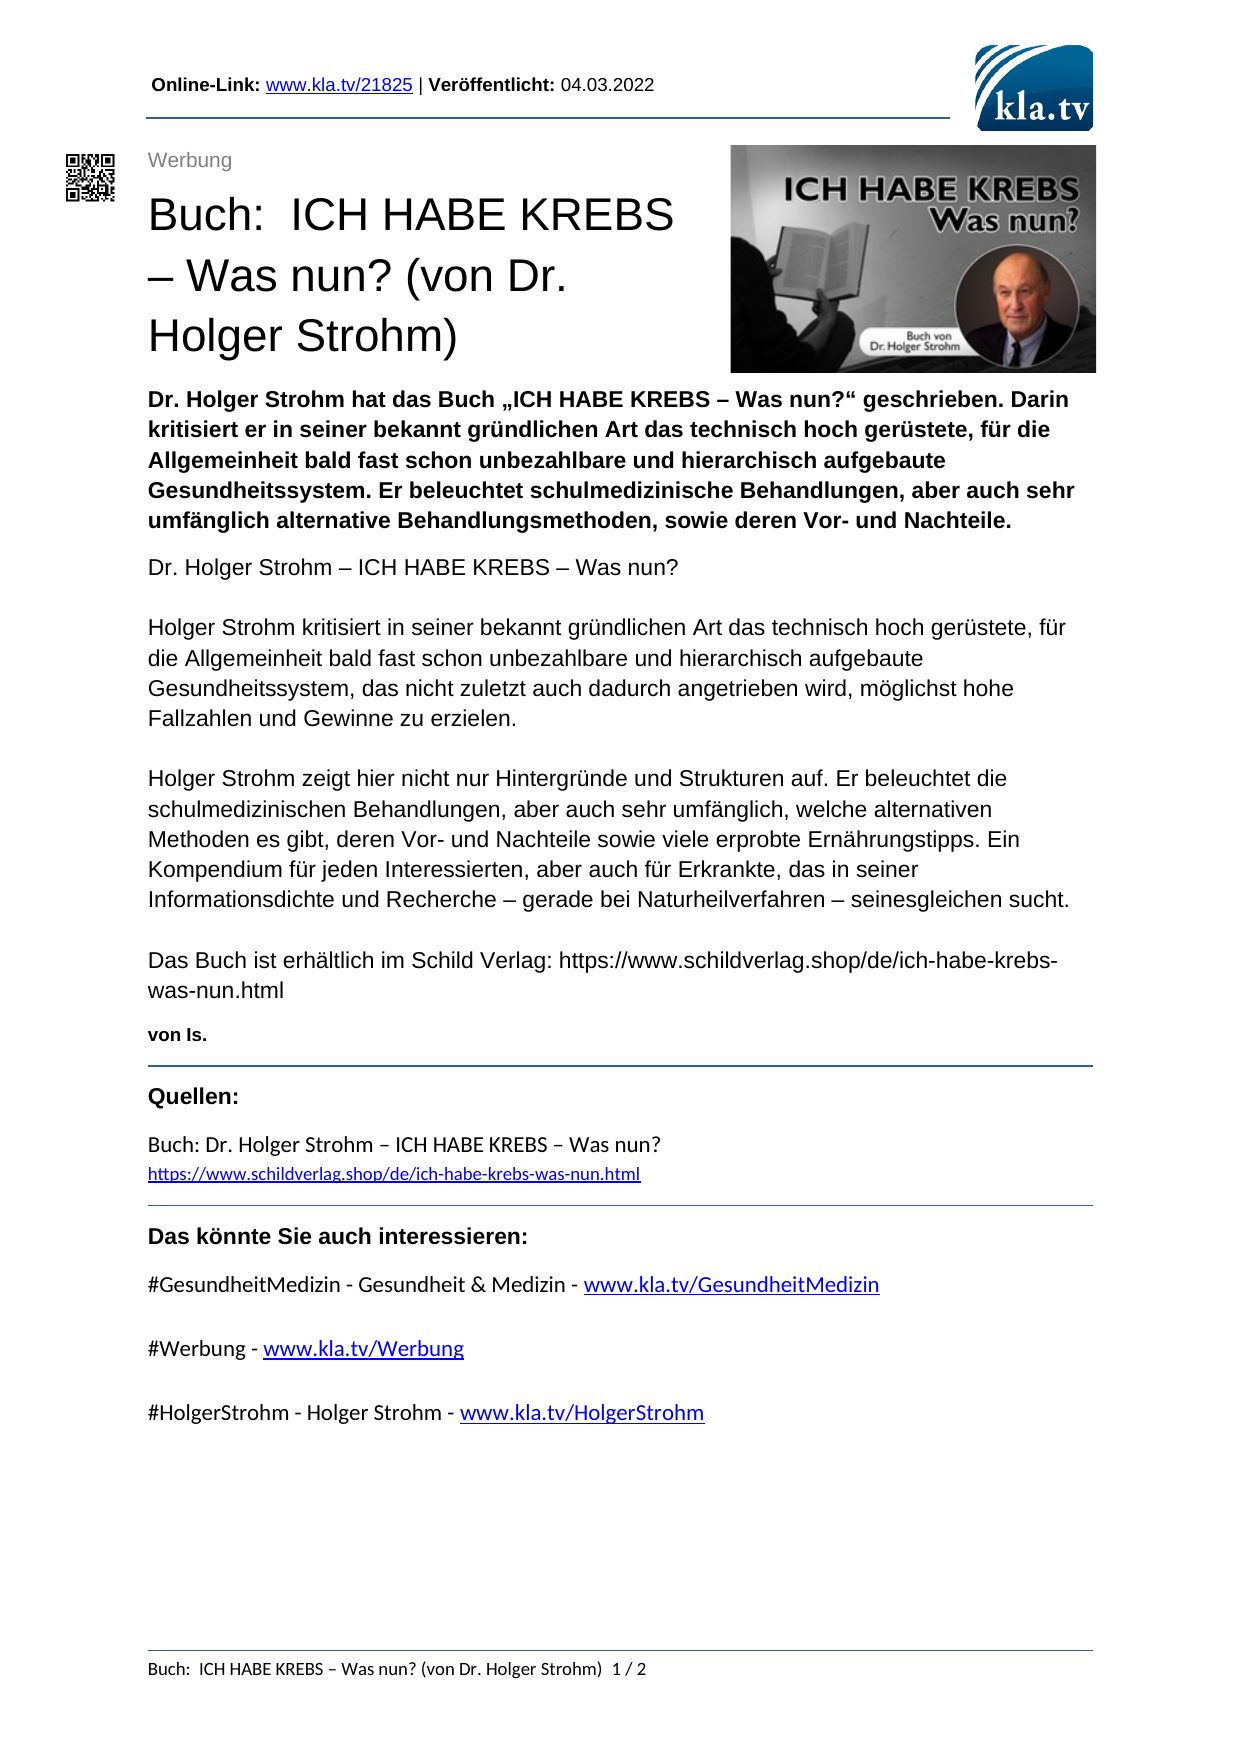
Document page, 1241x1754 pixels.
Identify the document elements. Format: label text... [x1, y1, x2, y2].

text Buch: Dr. Holger Strohm – ICH HABE KREBS – Was nun? https://www.schildverlag.shop/de/ich-habe-krebs-was-nun.html [148, 1130, 1093, 1184]
text Dr. Holger Strohm – ICH HABE KREBS – Was nun? Holger Strohm kritisiert in seiner bekannt gründlichen Art das technisch hoch gerüstete, für die Allgemeinheit bald fast schon unbezahlbare und hierarchisch aufgebaute Gesundheitssystem, das nicht zuletzt auch dadurch angetrieben wird, möglichst hohe Fallzahlen und Gewinne zu erzielen. Holger Strohm zeigt hier nicht nur Hintergründe und Strukturen auf. Er beleuchtet die schulmedizinischen Behandlungen, aber auch sehr umfänglich, welche alternativen Methoden es gibt, deren Vor- und Nachteile sowie viele erprobte Ernährungstipps. Ein Kompendium für jeden Interessierten, aber auch für Erkrankte, das in seiner Informationsdichte und Recherche – gerade bei Naturheilverfahren – seinesgleichen sucht. Das Buch ist erhältlich im Schild Verlag: https://www.schildverlag.shop/de/ich-habe-krebs-was-nun.html [148, 554, 1093, 1003]
text Dr. Holger Strohm hat das Buch „ICH HABE KREBS – Was nun?“ geschrieben. Darin kritisiert er in seiner bekannt gründlichen Art das technisch hoch gerüstete, für die Allgemeinheit bald fast schon unbezahlbare und hierarchisch aufgebaute Gesundheitssystem. Er beleuchtet schulmedizinische Behandlungen, aber auch sehr umfänglich alternative Behandlungsmethoden, sowie deren Vor- und Nachteile. [148, 386, 1093, 533]
text #GesundheitMedizin - Gesundheit & Medizin - www.kla.tv/GesundheitMedizin #Werbung - www.kla.tv/Werbung #HolgerStrohm - Holger Strohm - www.kla.tv/HolgerStrohm [148, 1270, 1093, 1427]
text von Is. [148, 1024, 1093, 1045]
text Buch: ICH HABE KREBS – Was nun? (von Dr. Holger Strohm) [148, 188, 1093, 362]
text Werbung [148, 148, 1093, 172]
text Quellen: [148, 1067, 1093, 1110]
text Das könnte Sie auch interessieren: [148, 1206, 1093, 1249]
